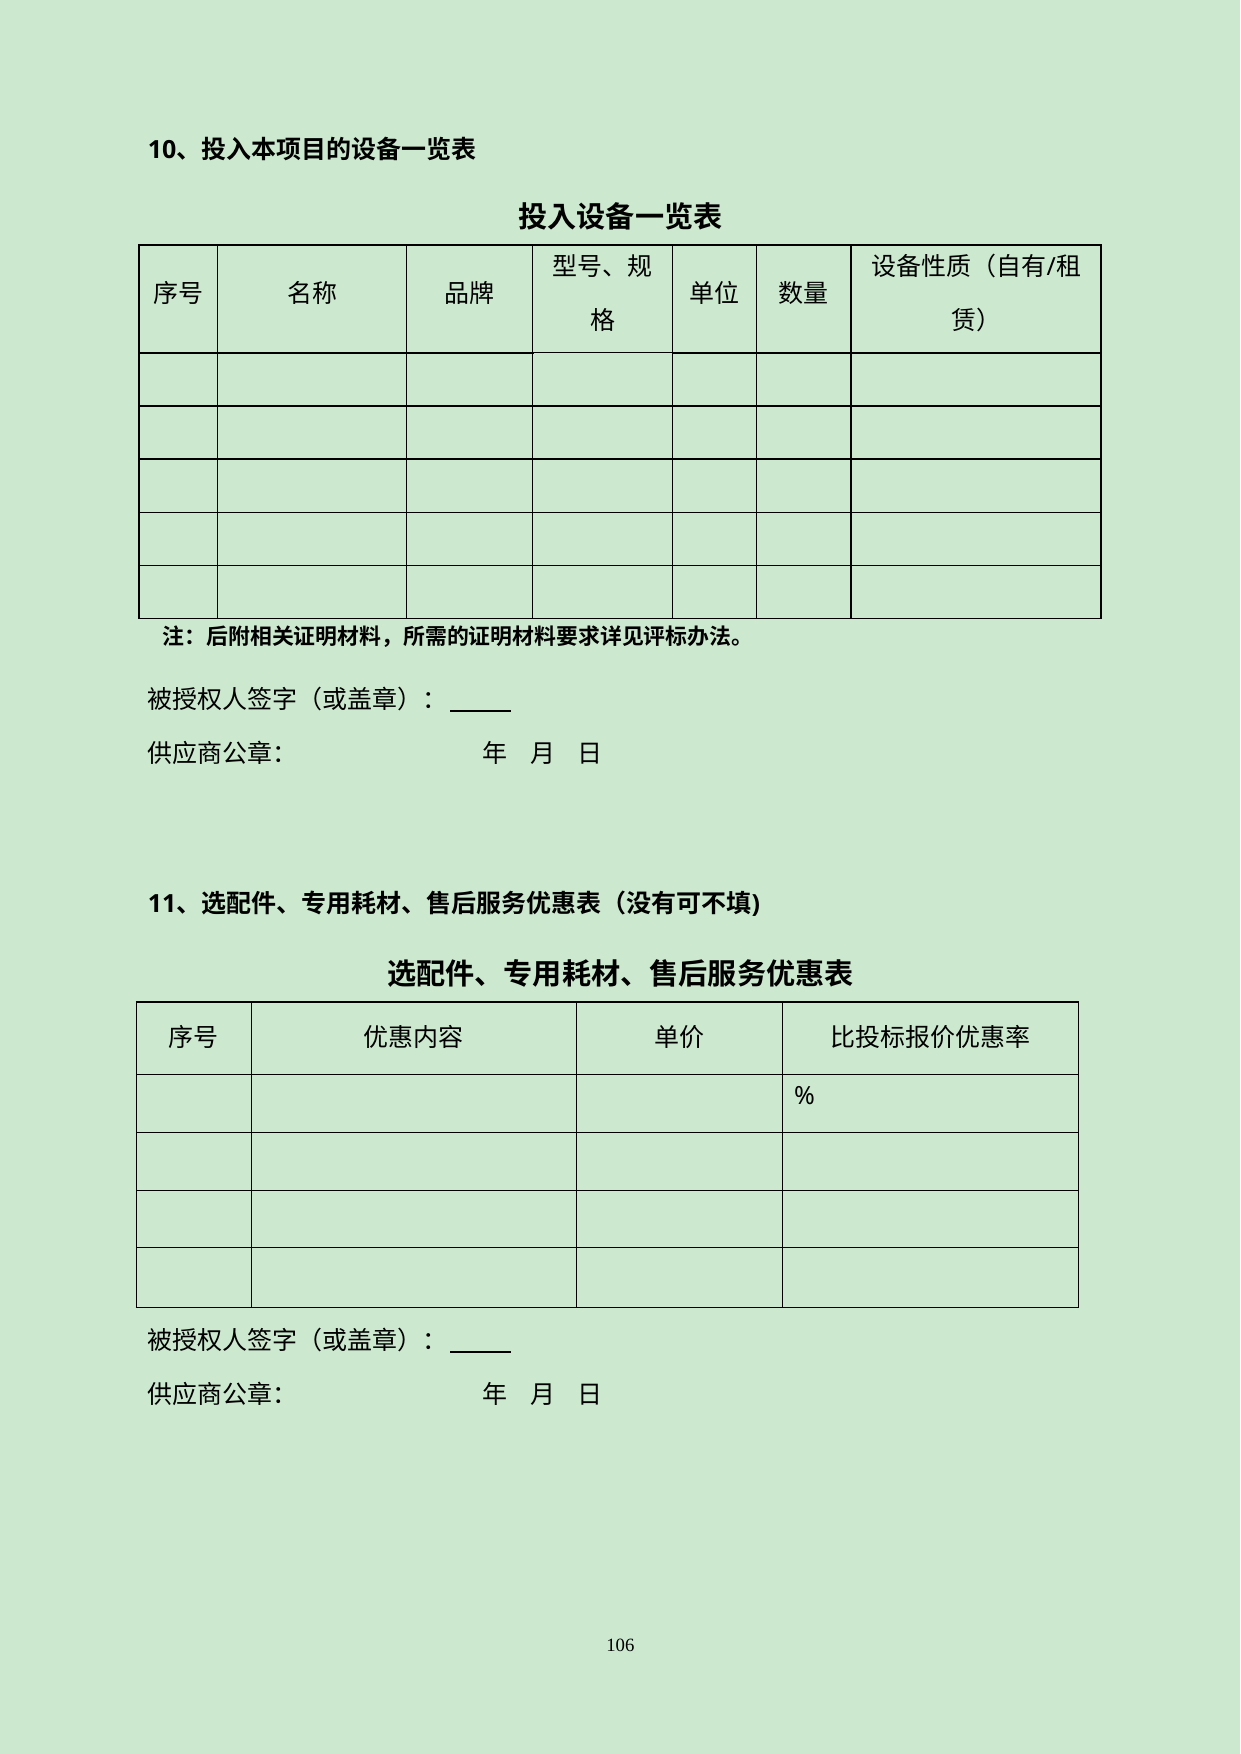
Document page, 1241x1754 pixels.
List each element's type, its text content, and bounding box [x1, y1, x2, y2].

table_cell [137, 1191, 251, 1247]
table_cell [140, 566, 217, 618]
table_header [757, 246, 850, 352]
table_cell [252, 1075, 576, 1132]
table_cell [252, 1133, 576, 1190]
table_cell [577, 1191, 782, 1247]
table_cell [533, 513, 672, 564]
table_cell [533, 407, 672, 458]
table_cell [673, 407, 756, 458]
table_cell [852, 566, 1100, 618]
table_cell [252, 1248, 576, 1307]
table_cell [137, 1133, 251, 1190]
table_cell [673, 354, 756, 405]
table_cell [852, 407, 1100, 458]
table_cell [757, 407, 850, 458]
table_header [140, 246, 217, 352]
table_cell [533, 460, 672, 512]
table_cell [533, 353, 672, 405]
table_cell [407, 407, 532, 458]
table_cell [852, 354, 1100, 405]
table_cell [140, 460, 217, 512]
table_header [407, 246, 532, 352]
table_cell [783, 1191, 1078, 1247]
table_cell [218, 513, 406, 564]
text 10、投入本项目的设备一览表 [148, 130, 1092, 166]
text 被授权人签字（或盖章）： [148, 679, 1092, 716]
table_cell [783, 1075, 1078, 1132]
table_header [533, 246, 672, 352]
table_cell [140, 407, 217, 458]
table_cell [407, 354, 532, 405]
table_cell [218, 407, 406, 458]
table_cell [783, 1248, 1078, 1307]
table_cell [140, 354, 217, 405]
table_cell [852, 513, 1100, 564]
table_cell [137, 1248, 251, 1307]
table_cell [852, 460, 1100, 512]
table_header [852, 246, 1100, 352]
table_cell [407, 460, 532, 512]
text 供应商公章： 年 月 日 [148, 1375, 1092, 1411]
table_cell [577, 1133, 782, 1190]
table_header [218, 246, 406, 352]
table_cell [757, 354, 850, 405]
text 供应商公章： 年 月 日 [148, 734, 1092, 770]
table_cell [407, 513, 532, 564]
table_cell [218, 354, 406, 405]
text 11、选配件、专用耗材、售后服务优惠表（没有可不填) [148, 884, 1092, 920]
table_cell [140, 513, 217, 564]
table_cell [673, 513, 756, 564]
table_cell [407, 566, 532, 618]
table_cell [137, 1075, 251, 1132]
text 被授权人签字（或盖章）： [148, 1320, 1092, 1357]
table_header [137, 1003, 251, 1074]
text 选配件、专用耗材、售后服务优惠表 [148, 951, 1092, 993]
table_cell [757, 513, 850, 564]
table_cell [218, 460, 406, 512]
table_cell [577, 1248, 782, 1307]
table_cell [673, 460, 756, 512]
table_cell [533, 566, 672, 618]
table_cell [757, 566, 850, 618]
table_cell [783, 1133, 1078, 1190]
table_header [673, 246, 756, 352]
text 投入设备一览表 [148, 197, 1092, 236]
text 注：后附相关证明材料，所需的证明材料要求详见评标办法。 [148, 619, 1092, 651]
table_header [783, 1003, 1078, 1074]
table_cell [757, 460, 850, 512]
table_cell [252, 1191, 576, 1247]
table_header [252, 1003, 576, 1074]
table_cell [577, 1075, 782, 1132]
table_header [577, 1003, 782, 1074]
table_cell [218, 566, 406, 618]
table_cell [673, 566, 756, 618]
